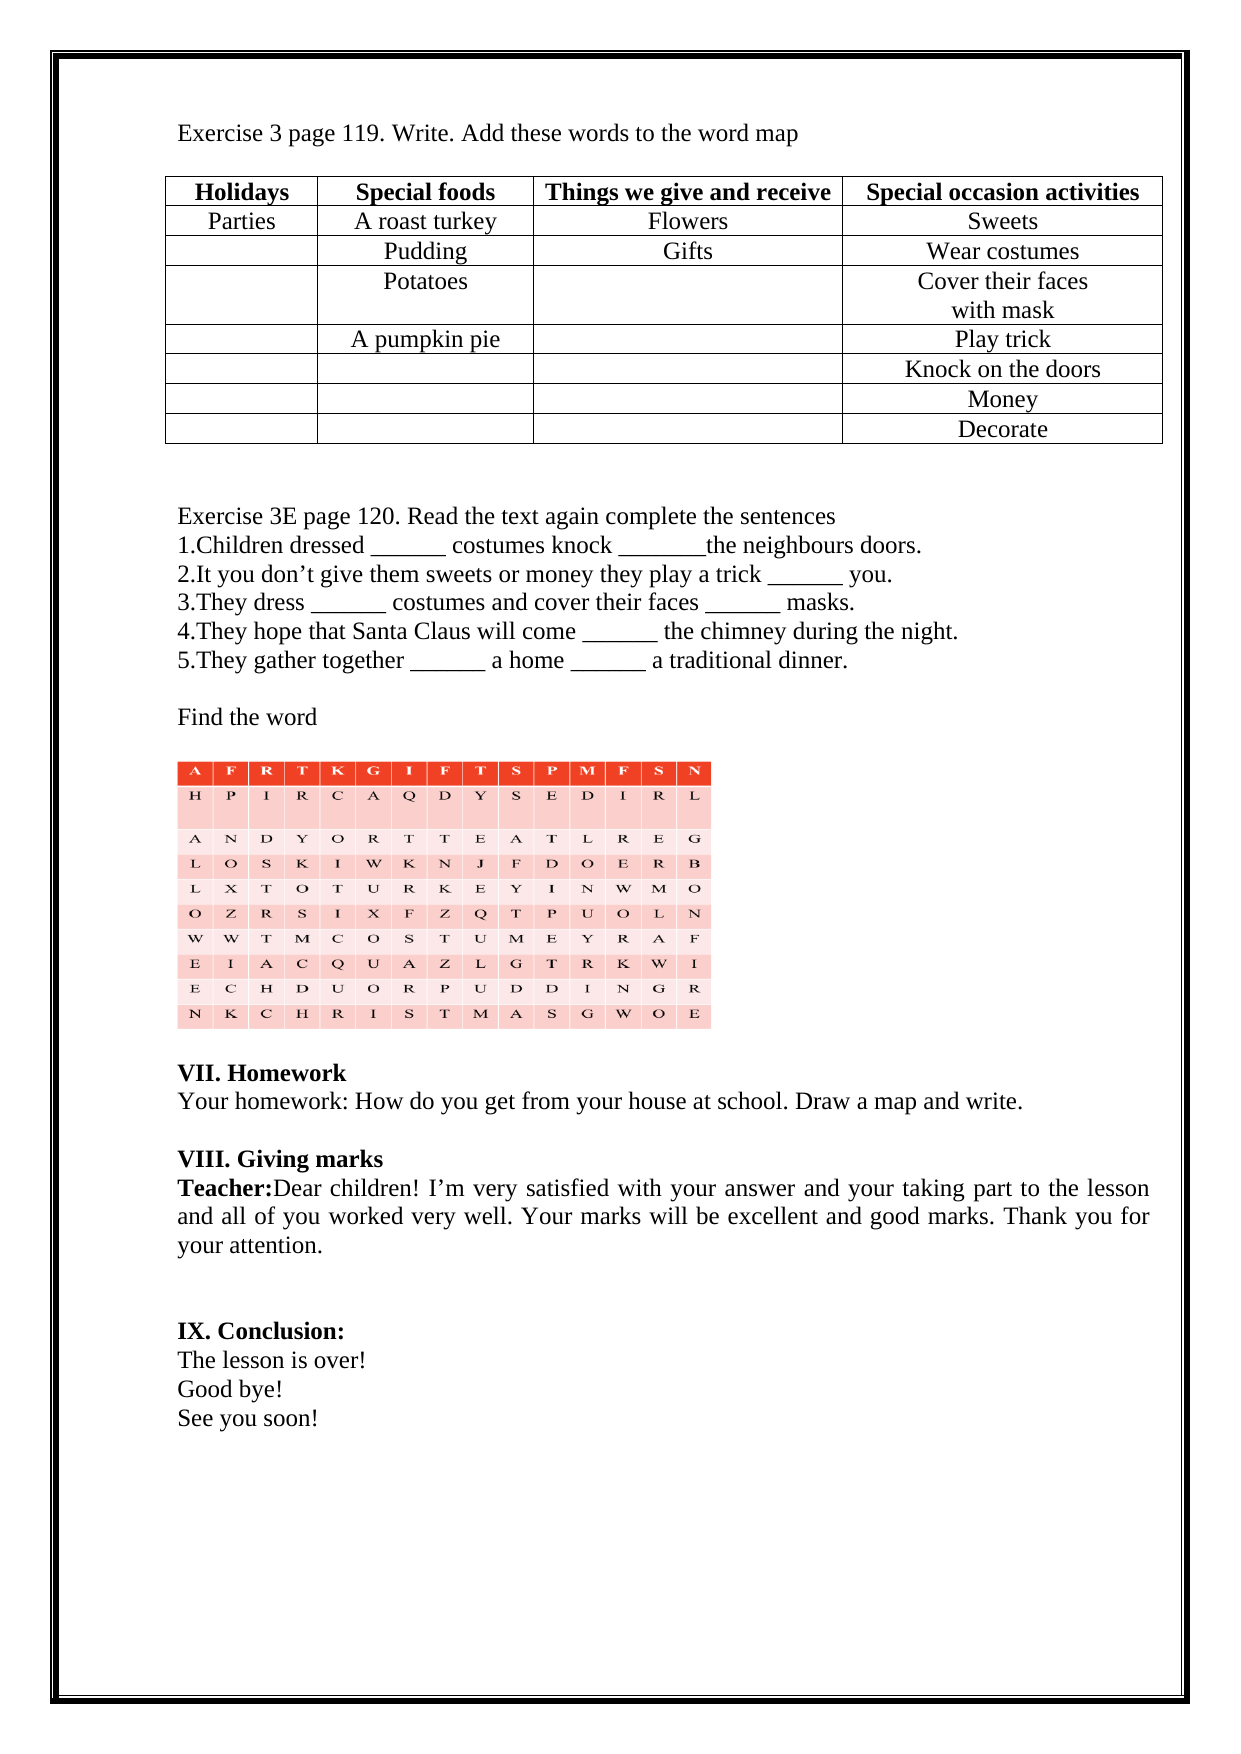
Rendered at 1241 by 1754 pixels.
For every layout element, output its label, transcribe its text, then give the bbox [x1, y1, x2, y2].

table_header Special occasion activities [843, 177, 1162, 205]
text 2.It you don’t give them sweets or money they play a trick ______ you. [177, 559, 1152, 587]
table_cell Sweets [843, 206, 1162, 235]
table_cell A roast turkey [318, 206, 533, 235]
table_cell [318, 414, 533, 443]
text VII. Homework [177, 1058, 1152, 1086]
text VIII. Giving marks [177, 1144, 1152, 1173]
text 3.They dress ______ costumes and cover their faces ______ masks. [177, 587, 1152, 616]
table_cell [166, 236, 317, 265]
table_cell Knock on the doors [843, 354, 1162, 383]
text 4.They hope that Santa Claus will come ______ the chimney during the night. [177, 616, 1152, 645]
text The lesson is over! [177, 1345, 1152, 1374]
table_header Holidays [166, 177, 317, 205]
table_cell Parties [166, 206, 317, 235]
table_cell [534, 384, 842, 413]
table_cell [166, 325, 317, 353]
table_cell [318, 384, 533, 413]
table_cell [166, 414, 317, 443]
table_cell Decorate [843, 414, 1162, 443]
table_cell [534, 354, 842, 383]
text Your homework: How do you get from your house at school. Draw a map and write. [177, 1086, 1152, 1115]
table_header Things we give and receive [534, 177, 842, 205]
text Exercise 3 page 119. Write. Add these words to the word map [177, 118, 1152, 147]
table_cell Play trick [843, 325, 1162, 353]
table_cell Potatoes [318, 266, 533, 323]
text IX. Conclusion: [177, 1316, 1152, 1345]
table_cell Flowers [534, 206, 842, 235]
text 1.Children dressed ______ costumes knock _______the neighbours doors. [177, 530, 1152, 559]
table_cell [166, 384, 317, 413]
table_cell A pumpkin pie [318, 325, 533, 353]
table_cell [318, 354, 533, 383]
text 5.They gather together ______ a home ______ a traditional dinner. [177, 645, 1152, 674]
table_cell [534, 325, 842, 353]
table_header Special foods [318, 177, 533, 205]
table_cell Pudding [318, 236, 533, 265]
picture [177, 760, 712, 1029]
table_cell [166, 266, 317, 323]
table_cell Wear costumes [843, 236, 1162, 265]
table_cell [534, 266, 842, 323]
table_cell Cover their faces with mask [843, 266, 1162, 323]
text See you soon! [177, 1403, 1152, 1431]
text Teacher:Dear children! I’m very satisfied with your answer and your taking part to the lesson and all of you worked very well. Your marks will be excellent and good marks. Thank you for your attention. [177, 1173, 1152, 1259]
text Exercise 3E page 120. Read the text again complete the sentences [177, 501, 1152, 530]
table_cell Money [843, 384, 1162, 413]
table_cell Gifts [534, 236, 842, 265]
table_cell [534, 414, 842, 443]
text Good bye! [177, 1374, 1152, 1403]
text Find the word [177, 702, 1152, 731]
table_cell [166, 354, 317, 383]
